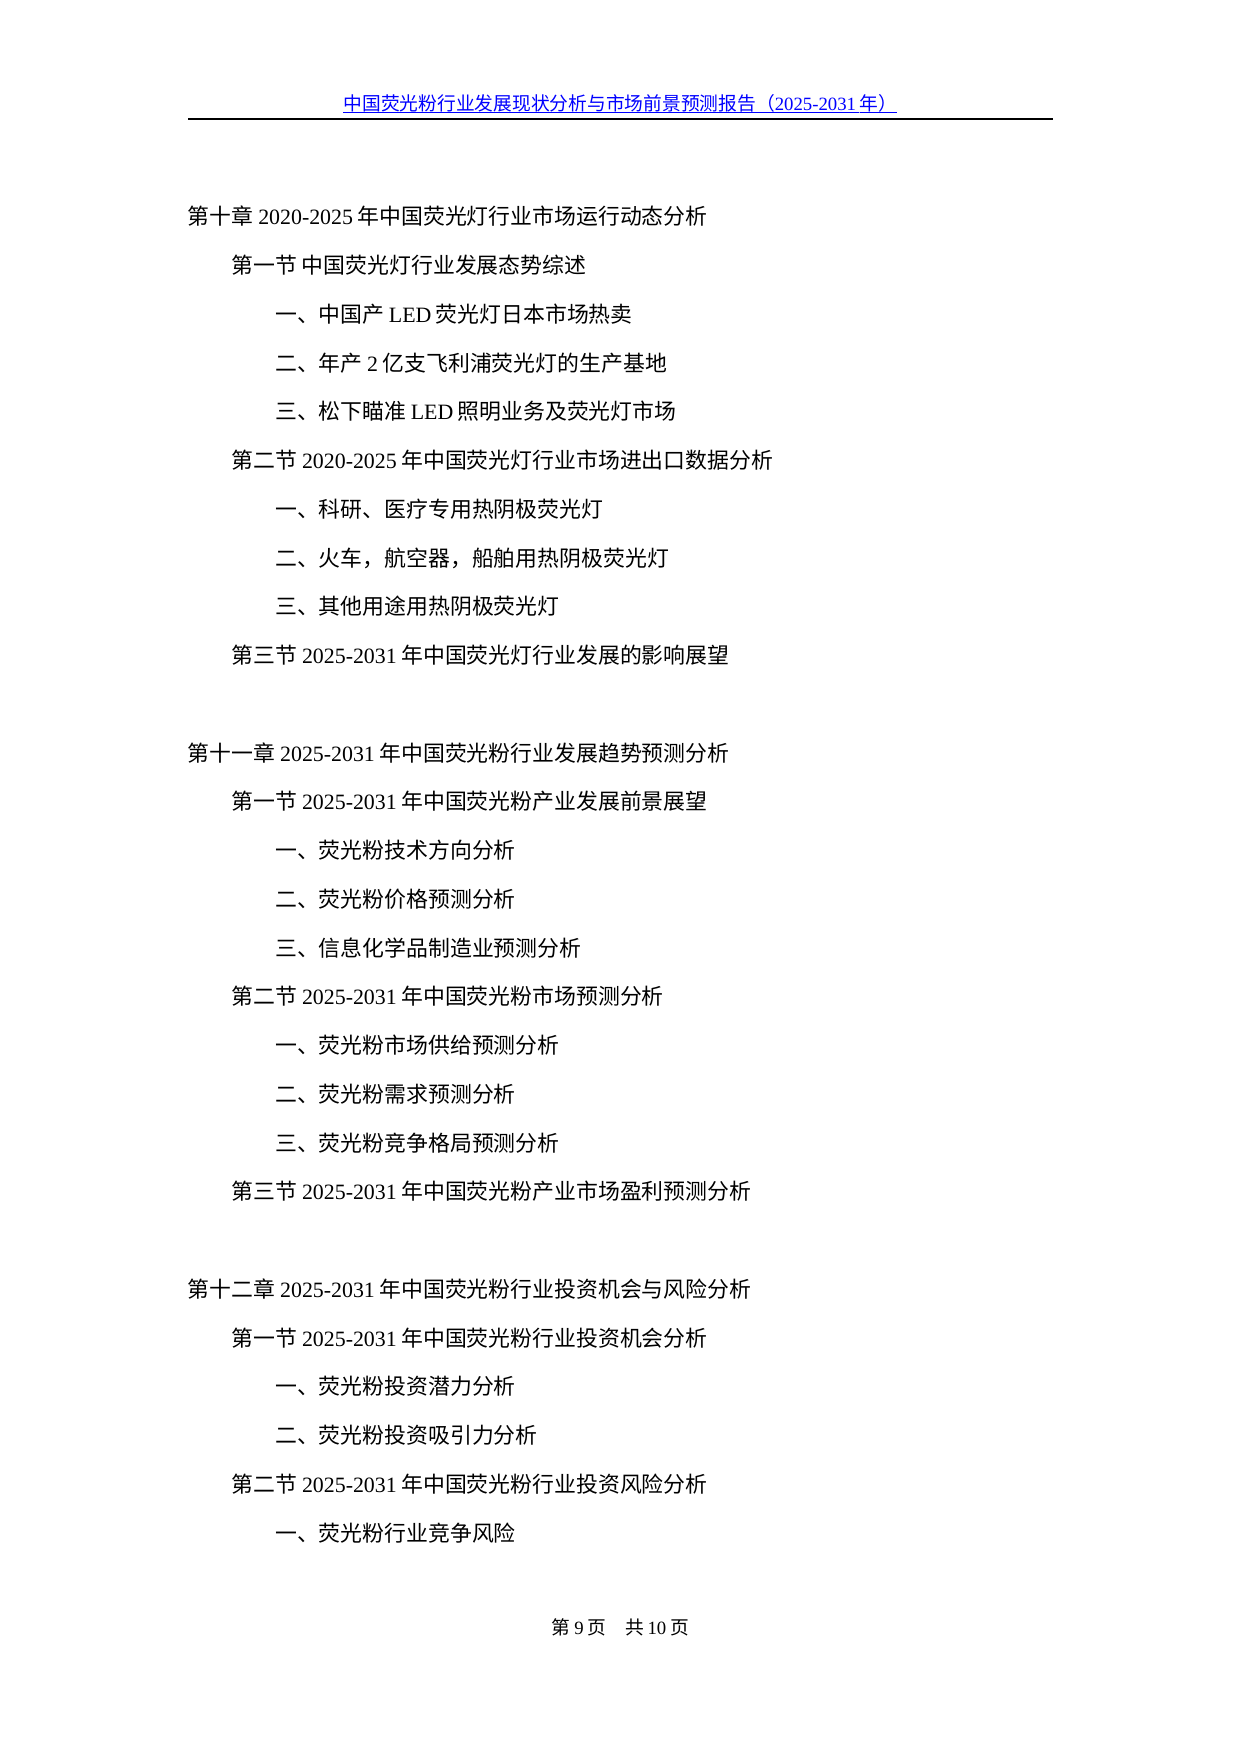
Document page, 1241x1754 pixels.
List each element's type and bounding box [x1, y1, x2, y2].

text [187, 150, 1053, 1548]
